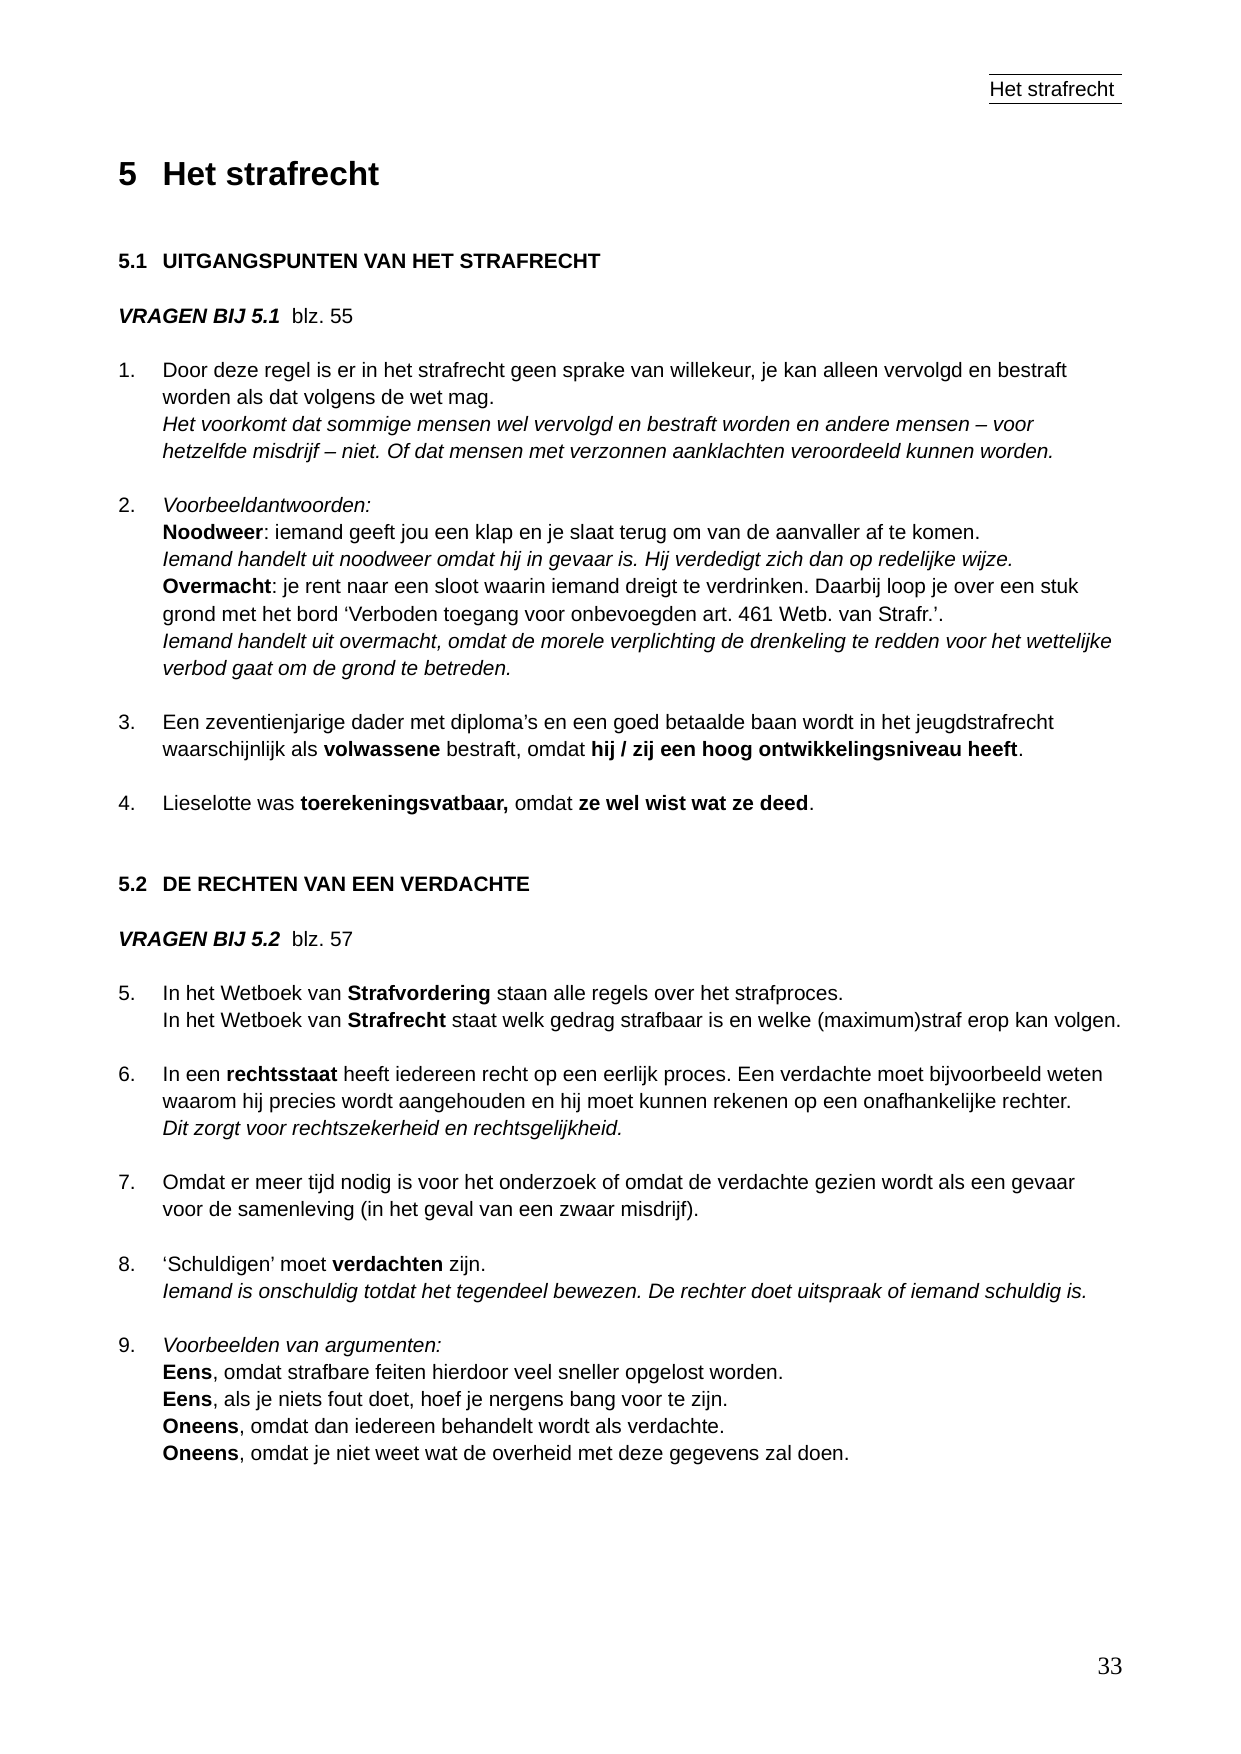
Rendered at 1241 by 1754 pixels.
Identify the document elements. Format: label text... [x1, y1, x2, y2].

text 3. Een zeventienjarige dader met diploma’s en een goed betaalde baan wordt in het jeugdstrafrecht waarschijnlijk als volwassene bestraft, omdat hij / zij een hoog ontwikkelingsniveau heeft. [118, 707, 1122, 761]
text 8. ‘Schuldigen’ moet verdachten zijn. [118, 1248, 1122, 1275]
text Noodweer: iemand geeft jou een klap en je slaat terug om van de aanvaller af te komen. [162, 517, 1122, 544]
text Iemand handelt uit noodweer omdat hij in gevaar is. Hij verdedigt zich dan op redelijke wijze. [162, 544, 1122, 571]
text Het voorkomt dat sommige mensen wel vervolgd en bestraft worden en andere mensen – voor hetzelfde misdrijf – niet. Of dat mensen met verzonnen aanklachten veroordeeld kunnen worden. [162, 409, 1122, 463]
text VRAGEN BIJ 5.2 blz. 57 [118, 923, 1122, 950]
text Oneens, omdat je niet weet wat de overheid met deze gegevens zal doen. [162, 1438, 1122, 1465]
text Iemand is onschuldig totdat het tegendeel bewezen. De rechter doet uitspraak of iemand schuldig is. [162, 1275, 1122, 1302]
text 9. Voorbeelden van argumenten: [118, 1329, 1122, 1357]
text Dit zorgt voor rechtszekerheid en rechtsgelijkheid. [162, 1113, 1122, 1140]
text 5.1 UITGANGSPUNTEN VAN HET STRAFRECHT [118, 246, 1122, 273]
text In het Wetboek van Strafrecht staat welk gedrag strafbaar is en welke (maximum)straf erop kan volgen. [162, 1004, 1122, 1032]
text 2. Voorbeeldantwoorden: [118, 490, 1122, 517]
text 5. In het Wetboek van Strafvordering staan alle regels over het strafproces. [118, 977, 1122, 1004]
text 4. Lieselotte was toerekeningsvatbaar, omdat ze wel wist wat ze deed. [118, 788, 1122, 815]
text 6. In een rechtsstaat heeft iedereen recht op een eerlijk proces. Een verdachte moet bijvoorbeeld weten waarom hij precies wordt aangehouden en hij moet kunnen rekenen op een onafhankelijke rechter. [118, 1059, 1122, 1113]
text VRAGEN BIJ 5.1 blz. 55 [118, 300, 1122, 327]
text Iemand handelt uit overmacht, omdat de morele verplichting de drenkeling te redden voor het wettelijke verbod gaat om de grond te betreden. [162, 625, 1122, 679]
text 7. Omdat er meer tijd nodig is voor het onderzoek of omdat de verdachte gezien wordt als een gevaar voor de samenleving (in het geval van een zwaar misdrijf). [118, 1167, 1122, 1221]
text Overmacht: je rent naar een sloot waarin iemand dreigt te verdrinken. Daarbij loop je over een stuk grond met het bord ‘Verboden toegang voor onbevoegden art. 461 Wetb. van Strafr.’. [162, 571, 1122, 625]
text 1. Door deze regel is er in het strafrecht geen sprake van willekeur, je kan alleen vervolgd en bestraft worden als dat volgens de wet mag. [118, 354, 1122, 409]
text 5.2 DE RECHTEN VAN EEN VERDACHTE [118, 869, 1122, 896]
text Oneens, omdat dan iedereen behandelt wordt als verdachte. [162, 1411, 1122, 1438]
subtitle 5 Het strafrecht [118, 153, 1122, 192]
text Eens, als je niets fout doet, hoef je nergens bang voor te zijn. [162, 1384, 1122, 1411]
text Eens, omdat strafbare feiten hierdoor veel sneller opgelost worden. [162, 1357, 1122, 1384]
